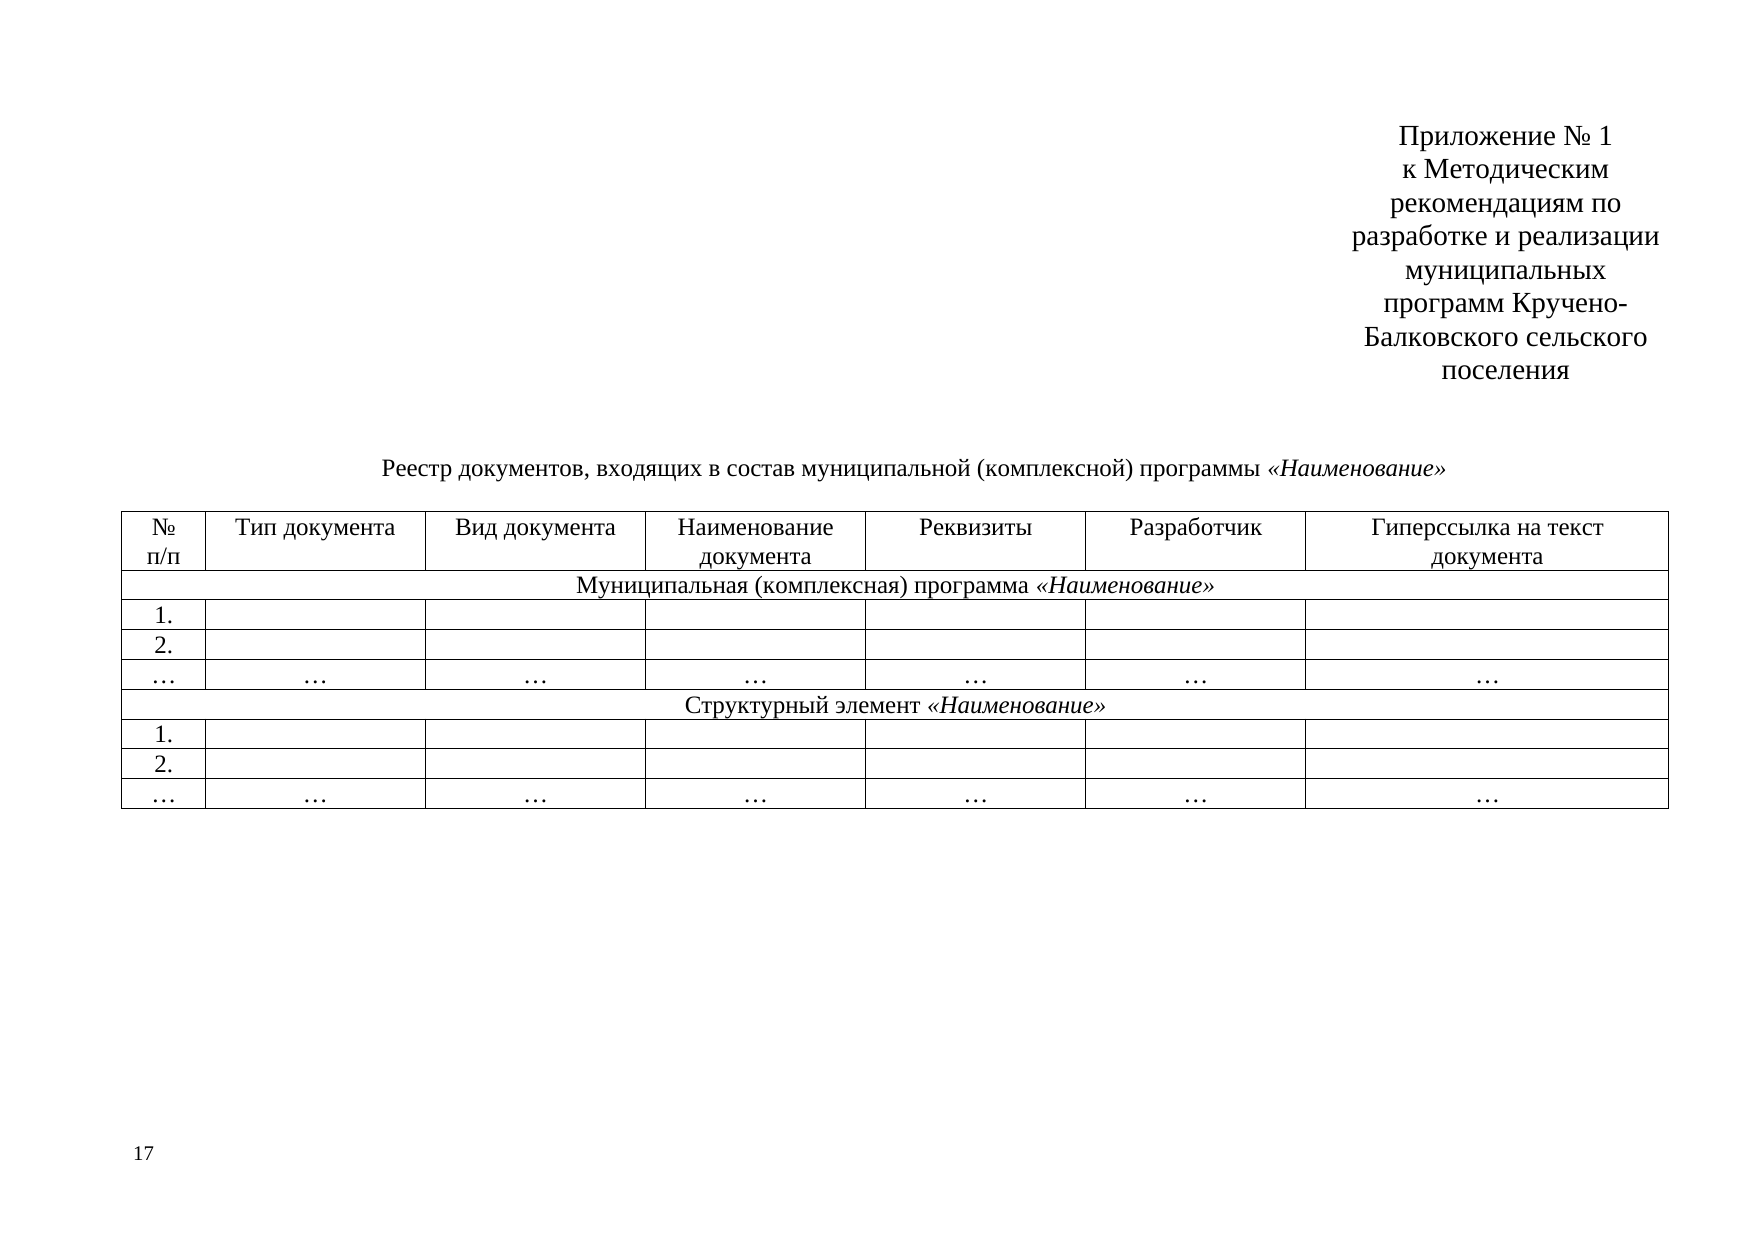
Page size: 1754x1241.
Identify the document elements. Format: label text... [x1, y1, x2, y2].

table_header Тип документа [206, 512, 425, 569]
table_cell [866, 630, 1085, 659]
table_header Вид документа [426, 512, 645, 569]
table_cell 2. [122, 749, 205, 778]
table_cell … [426, 779, 645, 808]
table_cell [1306, 749, 1668, 778]
table_cell [866, 749, 1085, 778]
table_cell … [206, 779, 425, 808]
table_cell [1086, 600, 1305, 629]
table_cell Муниципальная (комплексная) программа «Наименование» [122, 571, 1668, 599]
table_header № п/п [122, 512, 205, 569]
table_header Гиперссылка на текст документа [1306, 512, 1668, 569]
table_cell … [866, 779, 1085, 808]
text программ Кручено-Балковского сельского поселения [1314, 286, 1697, 386]
table_cell [426, 630, 645, 659]
table_cell [1306, 630, 1668, 659]
text к Методическим рекомендациям по [1314, 152, 1697, 219]
table_cell … [122, 660, 205, 689]
table_cell [866, 600, 1085, 629]
table_cell 2. [122, 630, 205, 659]
table_cell [646, 630, 865, 659]
table_header Наименование документа [646, 512, 865, 569]
table_cell … [1306, 660, 1668, 689]
table_cell [206, 600, 425, 629]
table_header Реквизиты [866, 512, 1085, 569]
table_cell [646, 720, 865, 748]
table_cell [1086, 720, 1305, 748]
table_cell … [1306, 779, 1668, 808]
text Приложение № 1 [1314, 118, 1697, 152]
table_cell [206, 749, 425, 778]
table_cell … [1086, 660, 1305, 689]
table_cell 1. [122, 600, 205, 629]
table_cell [1086, 749, 1305, 778]
table_cell [646, 749, 865, 778]
table_cell … [646, 779, 865, 808]
table_cell [206, 720, 425, 748]
table_cell … [646, 660, 865, 689]
table_cell … [1086, 779, 1305, 808]
table_cell … [206, 660, 425, 689]
table_cell … [426, 660, 645, 689]
table_cell … [122, 779, 205, 808]
table_cell [866, 720, 1085, 748]
text разработке и реализации муниципальных [1314, 219, 1697, 286]
table_cell [426, 600, 645, 629]
table_cell [206, 630, 425, 659]
table_cell … [866, 660, 1085, 689]
table_cell [1086, 630, 1305, 659]
table_cell [426, 749, 645, 778]
text Реестр документов, входящих в состав муниципальной (комплексной) программы «Наименование» [133, 453, 1695, 482]
table_cell [646, 600, 865, 629]
table_header Разработчик [1086, 512, 1305, 569]
table_cell 1. [122, 720, 205, 748]
table_cell [1306, 720, 1668, 748]
table_cell [1306, 600, 1668, 629]
table_cell [426, 720, 645, 748]
table_cell Структурный элемент «Наименование» [122, 690, 1668, 718]
